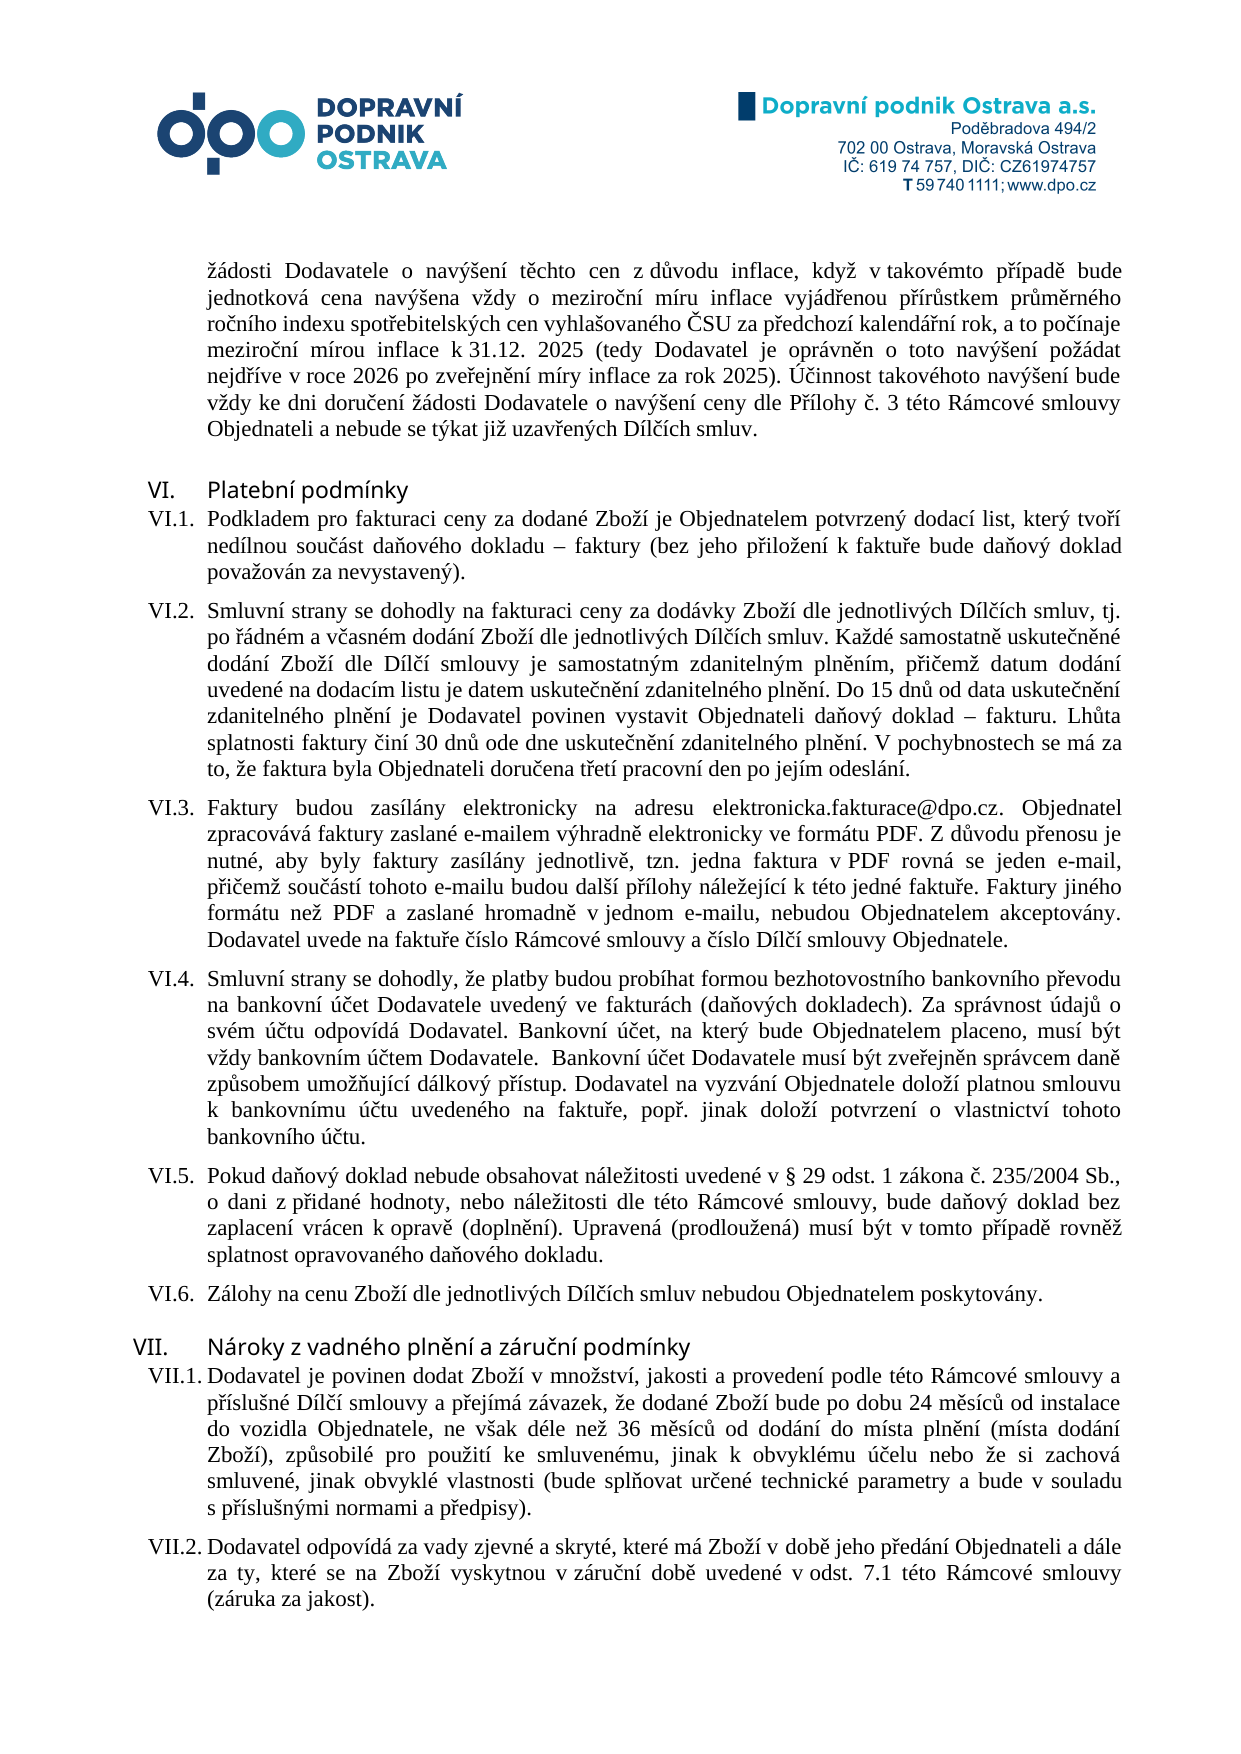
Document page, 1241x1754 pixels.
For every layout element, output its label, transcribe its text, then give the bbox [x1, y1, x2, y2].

list Nároky z vadného plnění a záruční podmínky [133, 1331, 1122, 1362]
picture [738, 92, 1096, 194]
list Platební podmínky [148, 474, 1122, 506]
list Faktury budou zasílány elektronicky na adresu elektronicka.fakturace@dpo.cz. Objednatel zpracovává faktury zaslané e-mailem výhradně elektronicky ve formátu PDF. Z důvodu přenosu je nutné, aby byly faktury zasílány jednotlivě, tzn. jedna faktura v PDF rovná se jeden e-mail, přičemž součástí tohoto e-mailu budou další přílohy náležející k této jedné faktuře. Faktury jiného formátu než PDF a zaslané hromadně v jednom e-mailu, nebudou Objednatelem akceptovány. Dodavatel uvede na faktuře číslo Rámcové smlouvy a číslo Dílčí smlouvy Objednatele. [148, 794, 1122, 952]
list Zálohy na cenu Zboží dle jednotlivých Dílčích smluv nebudou Objednatelem poskytovány. [148, 1279, 1122, 1306]
list Pokud daňový doklad nebude obsahovat náležitosti uvedené v § 29 odst. 1 zákona č. 235/2004 Sb., o dani z přidané hodnoty, nebo náležitosti dle této Rámcové smlouvy, bude daňový doklad bez zaplacení vrácen k opravě (doplnění). Upravená (prodloužená) musí být v tomto případě rovněž splatnost opravovaného daňového dokladu. [148, 1162, 1122, 1267]
list Podkladem pro fakturaci ceny za dodané Zboží je Objednatelem potvrzený dodací list, který tvoří nedílnou součást daňového dokladu – faktury (bez jeho přiložení k faktuře bude daňový doklad považován za nevystavený). [148, 506, 1122, 584]
list Smluvní strany se dohodly, že platby budou probíhat formou bezhotovostního bankovního převodu na bankovní účet Dodavatele uvedený ve fakturách (daňových dokladech). Za správnost údajů o svém účtu odpovídá Dodavatel. Bankovní účet, na který bude Objednatelem placeno, musí být vždy bankovním účtem Dodavatele. Bankovní účet Dodavatele musí být zveřejněn správcem daně způsobem umožňující dálkový přístup. Dodavatel na vyzvání Objednatele doloží platnou smlouvu k bankovnímu účtu uvedeného na faktuře, popř. jinak doloží potvrzení o vlastnictví tohoto bankovního účtu. [148, 965, 1122, 1149]
list Dodavatel je povinen dodat Zboží v množství, jakosti a provedení podle této Rámcové smlouvy a příslušné Dílčí smlouvy a přejímá závazek, že dodané Zboží bude po dobu 24 měsíců od instalace do vozidla Objednatele, ne však déle než 36 měsíců od dodání do místa plnění (místa dodání Zboží), způsobilé pro použití ke smluvenému, jinak k obvyklému účelu nebo že si zachová smluvené, jinak obvyklé vlastnosti (bude splňovat určené technické parametry a bude v souladu s příslušnými normami a předpisy). [148, 1362, 1122, 1520]
list Dodavatel odpovídá za vady zjevné a skryté, které má Zboží v době jeho předání Objednateli a dále za ty, které se na Zboží vyskytnou v záruční době uvedené v odst. 7.1 této Rámcové smlouvy (záruka za jakost). [148, 1533, 1122, 1612]
picture [157, 92, 464, 175]
list Smluvní strany se dohodly na fakturaci ceny za dodávky Zboží dle jednotlivých Dílčích smluv, tj. po řádném a včasném dodání Zboží dle jednotlivých Dílčích smluv. Každé samostatně uskutečněné dodání Zboží dle Dílčí smlouvy je samostatným zdanitelným plněním, přičemž datum dodání uvedené na dodacím listu je datem uskutečnění zdanitelného plnění. Do 15 dnů od data uskutečnění zdanitelného plnění je Dodavatel povinen vystavit Objednateli daňový doklad – fakturu. Lhůta splatnosti faktury činí 30 dnů ode dne uskutečnění zdanitelného plnění. V pochybnostech se má za to, že faktura byla Objednateli doručena třetí pracovní den po jejím odeslání. [148, 597, 1122, 782]
